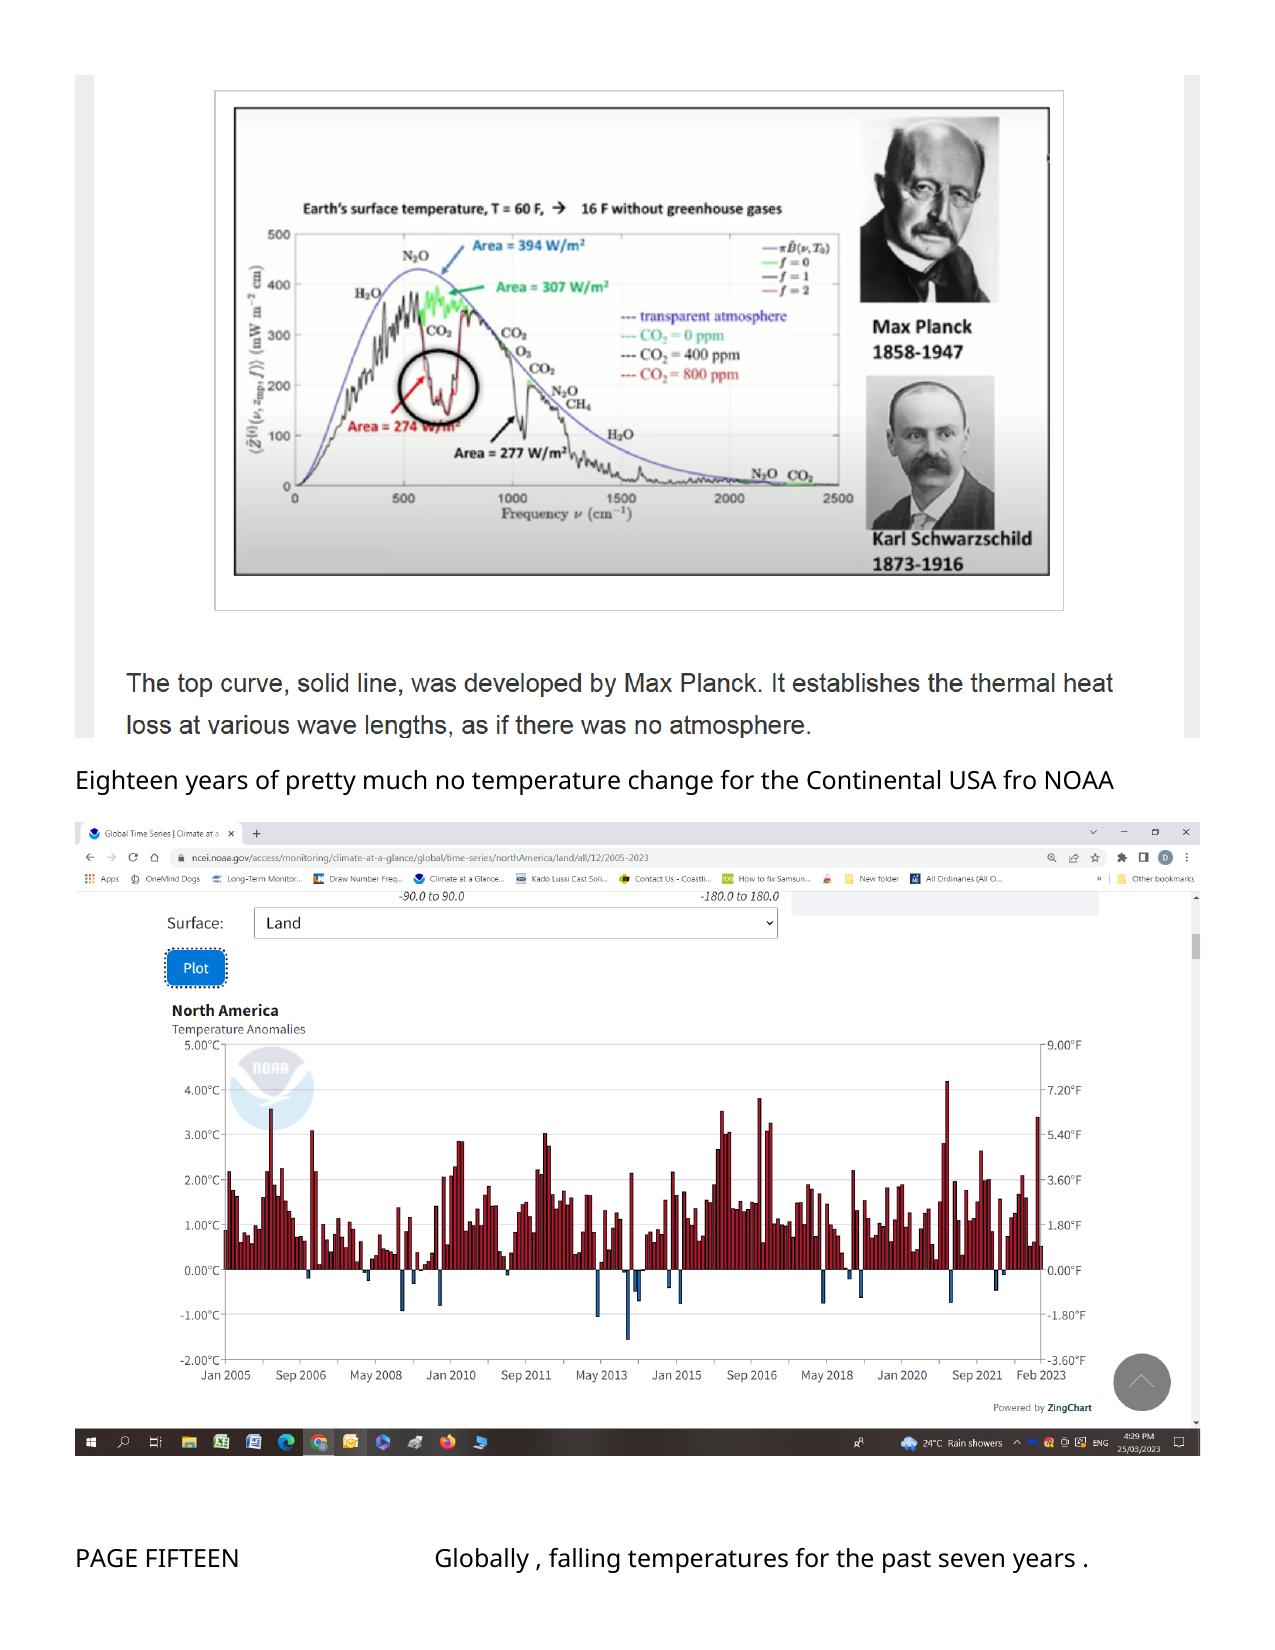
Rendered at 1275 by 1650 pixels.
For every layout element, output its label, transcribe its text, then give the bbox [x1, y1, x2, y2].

picture [75, 822, 1200, 1456]
text PAGE FIFTEEN Globally , falling temperatures for the past seven years . [75, 1541, 1200, 1574]
picture [75, 75, 1200, 738]
text Eighteen years of pretty much no temperature change for the Continental USA fro NOAA [75, 763, 1200, 797]
